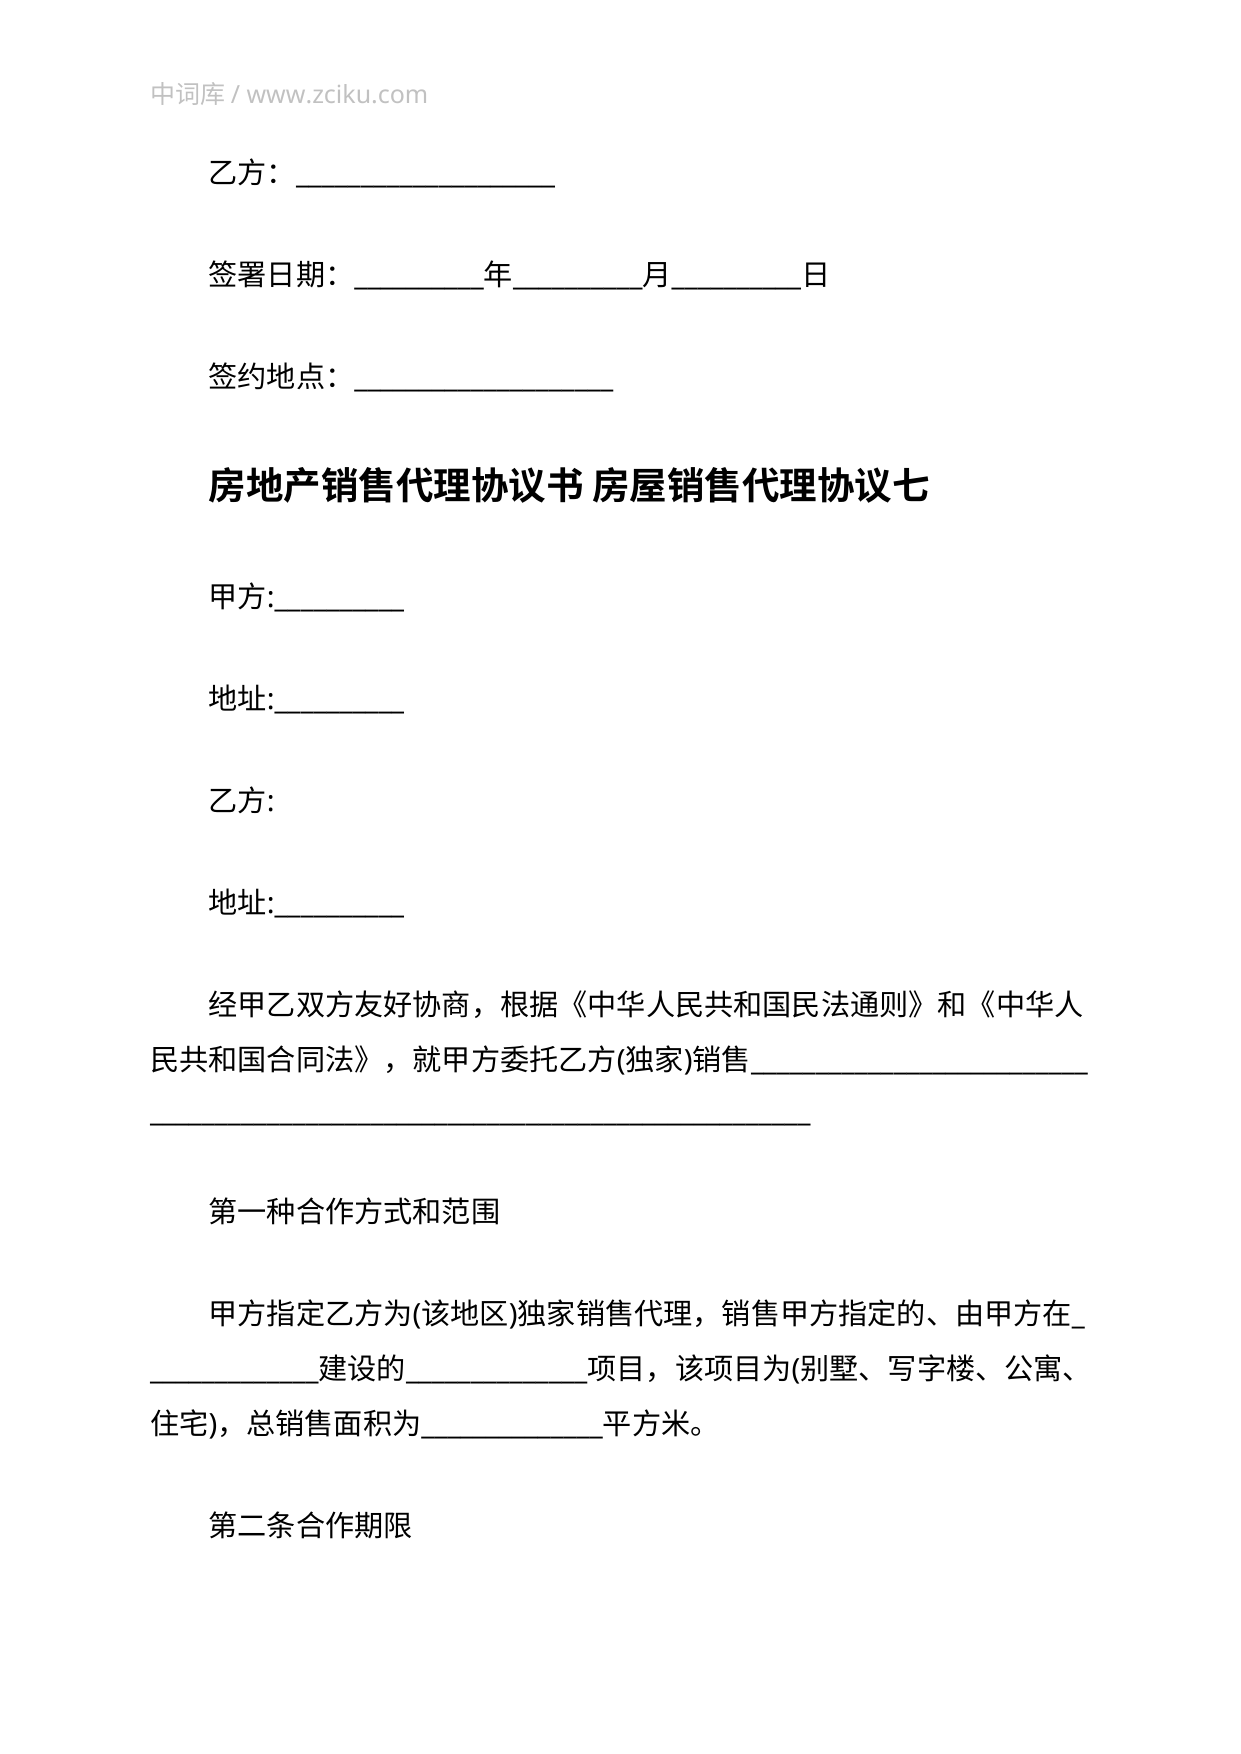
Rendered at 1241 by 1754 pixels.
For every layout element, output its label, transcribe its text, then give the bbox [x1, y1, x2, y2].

text 经甲乙双方友好协商，根据《中华人民共和国民法通则》和《中华人民共和国合同法》，就甲方委托乙方(独家)销售_____________________________________________________________________________ [150, 981, 1090, 1130]
text 第一种合作方式和范围 [150, 1189, 1090, 1231]
text 地址:__________ [150, 879, 1090, 922]
text 乙方：____________________ [150, 150, 1090, 192]
text 签约地点：____________________ [150, 354, 1090, 396]
text 甲方指定乙方为(该地区)独家销售代理，销售甲方指定的、由甲方在______________建设的______________项目，该项目为(别墅、写字楼、公寓、住宅)，总销售面积为______________平方米。 [150, 1291, 1090, 1443]
text 签署日期：__________年__________月__________日 [150, 252, 1090, 294]
text 甲方:__________ [150, 573, 1090, 616]
text 第二条合作期限 [150, 1503, 1090, 1545]
text 房地产销售代理协议书 房屋销售代理协议七 [150, 456, 1090, 510]
text 乙方: [150, 777, 1090, 820]
text 地址:__________ [150, 675, 1090, 718]
